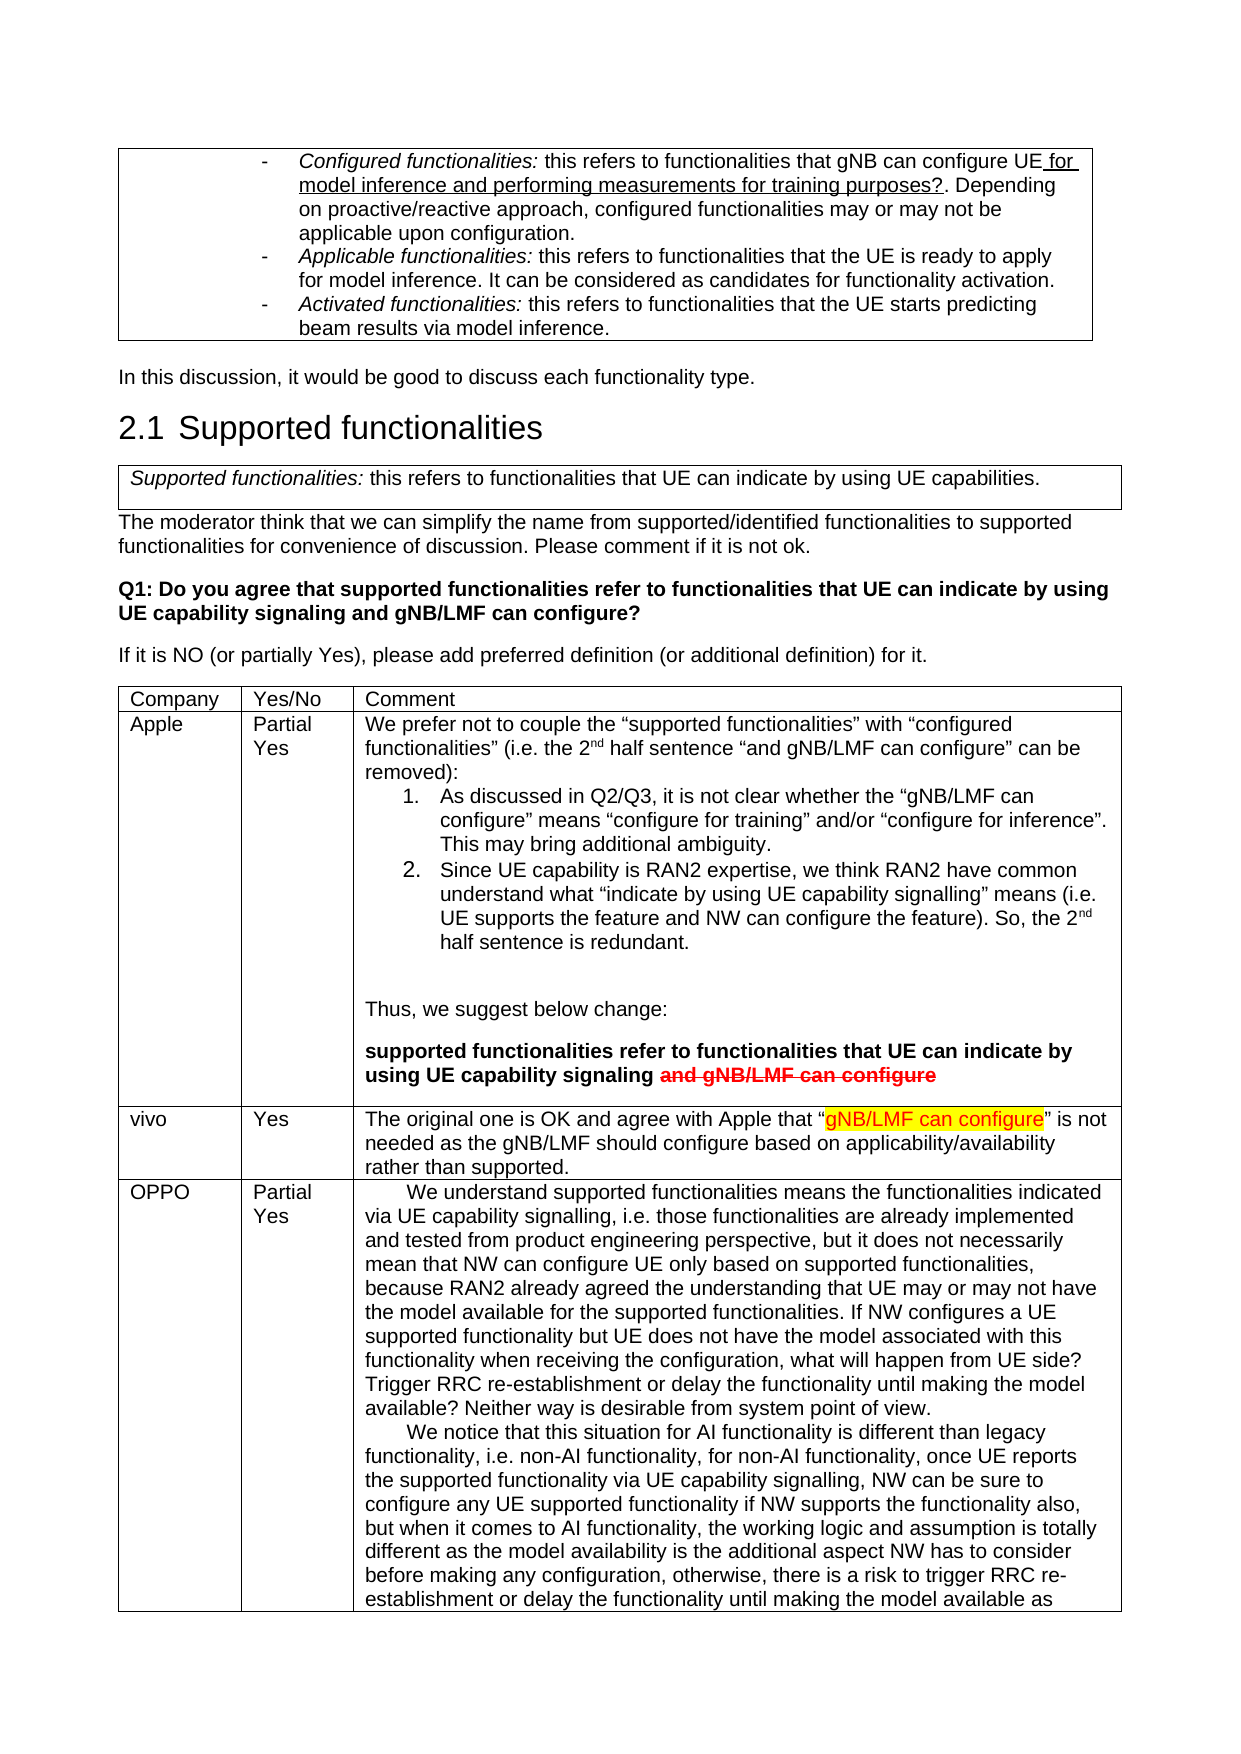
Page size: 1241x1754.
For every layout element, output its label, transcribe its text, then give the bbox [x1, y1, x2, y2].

table_cell OPPO [119, 1180, 241, 1611]
table_header Yes/No [242, 687, 353, 711]
table_header Company [119, 687, 241, 711]
table_cell The original one is OK and agree with Apple that “gNB/LMF can configure” is not needed as the gNB/LMF should configure based on applicability/availability rather than supported. [354, 1107, 1121, 1179]
subtitle Supported functionalities [118, 408, 1122, 446]
table_header Comment [354, 687, 1121, 711]
text Q1: Do you agree that supported functionalities refer to functionalities that UE can indicate by using UE capability signaling and gNB/LMF can configure? [118, 577, 1122, 624]
table_cell Yes [242, 1107, 353, 1179]
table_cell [354, 1180, 1121, 1611]
text If it is NO (or partially Yes), please add preferred definition (or additional definition) for it. [118, 643, 1122, 667]
table_cell Partial Yes [242, 1180, 353, 1611]
table_cell Partial Yes [242, 712, 353, 1106]
text The moderator think that we can simplify the name from supported/identified functionalities to supported functionalities for convenience of discussion. Please comment if it is not ok. [118, 510, 1122, 558]
table_cell Apple [119, 712, 241, 1106]
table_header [119, 149, 1092, 340]
text In this discussion, it would be good to discuss each functionality type. [118, 365, 1122, 389]
table_cell vivo [119, 1107, 241, 1179]
table_cell We prefer not to couple the “supported functionalities” with “configured functionalities” (i.e. the 2nd half sentence “and gNB/LMF can configure” can be removed): As discussed in Q2/Q3, it is not clear whether the “gNB/LMF can configure” means “configure for training” and/or “configure for inference”. This may bring additional ambiguity. Since UE capability is RAN2 expertise, we think RAN2 have common understand what “indicate by using UE capability signalling” means (i.e. UE supports the feature and NW can configure the feature). So, the 2nd half sentence is redundant. Thus, we suggest below change: supported functionalities refer to functionalities that UE can indicate by using UE capability signaling and gNB/LMF can configure [354, 712, 1121, 1106]
table_header Supported functionalities: this refers to functionalities that UE can indicate by using UE capabilities. [119, 466, 1121, 509]
